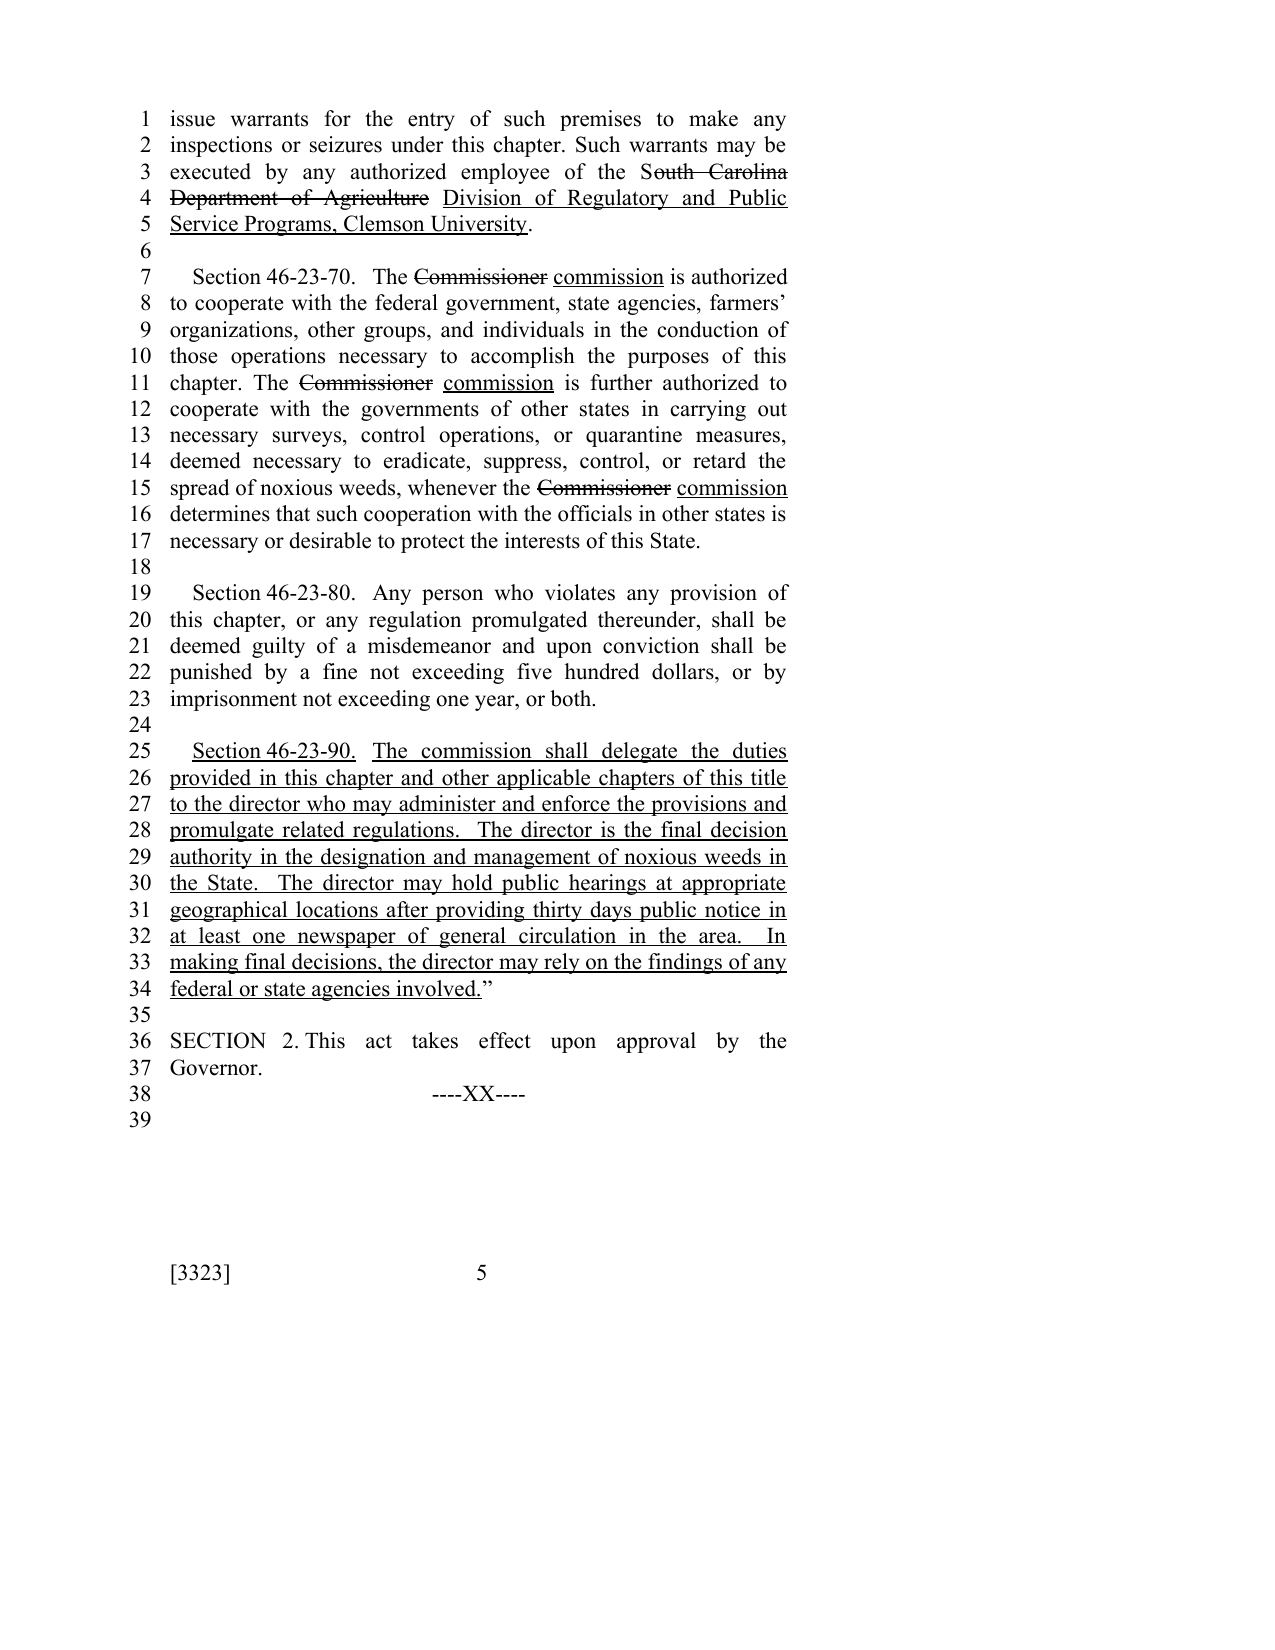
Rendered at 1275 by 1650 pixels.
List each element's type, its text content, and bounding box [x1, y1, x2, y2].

text ----XX---- [169, 1080, 787, 1106]
text Section 46-23-80. Any person who violates any provision of this chapter, or any regulation promulgated thereunder, shall be deemed guilty of a misdemeanor and upon conviction shall be punished by a fine not exceeding five hundred dollars, or by imprisonment not exceeding one year, or both. [169, 579, 787, 711]
text Section 46-23-70. The Commissioner commission is authorized to cooperate with the federal government, state agencies, farmers’ organizations, other groups, and individuals in the conduction of those operations necessary to accomplish the purposes of this chapter. The Commissioner commission is further authorized to cooperate with the governments of other states in carrying out necessary surveys, control operations, or quarantine measures, deemed necessary to eradicate, suppress, control, or retard the spread of noxious weeds, whenever the Commissioner commission determines that such cooperation with the officials in other states is necessary or desirable to protect the interests of this State. [169, 263, 787, 553]
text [169, 105, 787, 237]
text SECTION 2. This act takes effect upon approval by the Governor. [169, 1027, 787, 1080]
